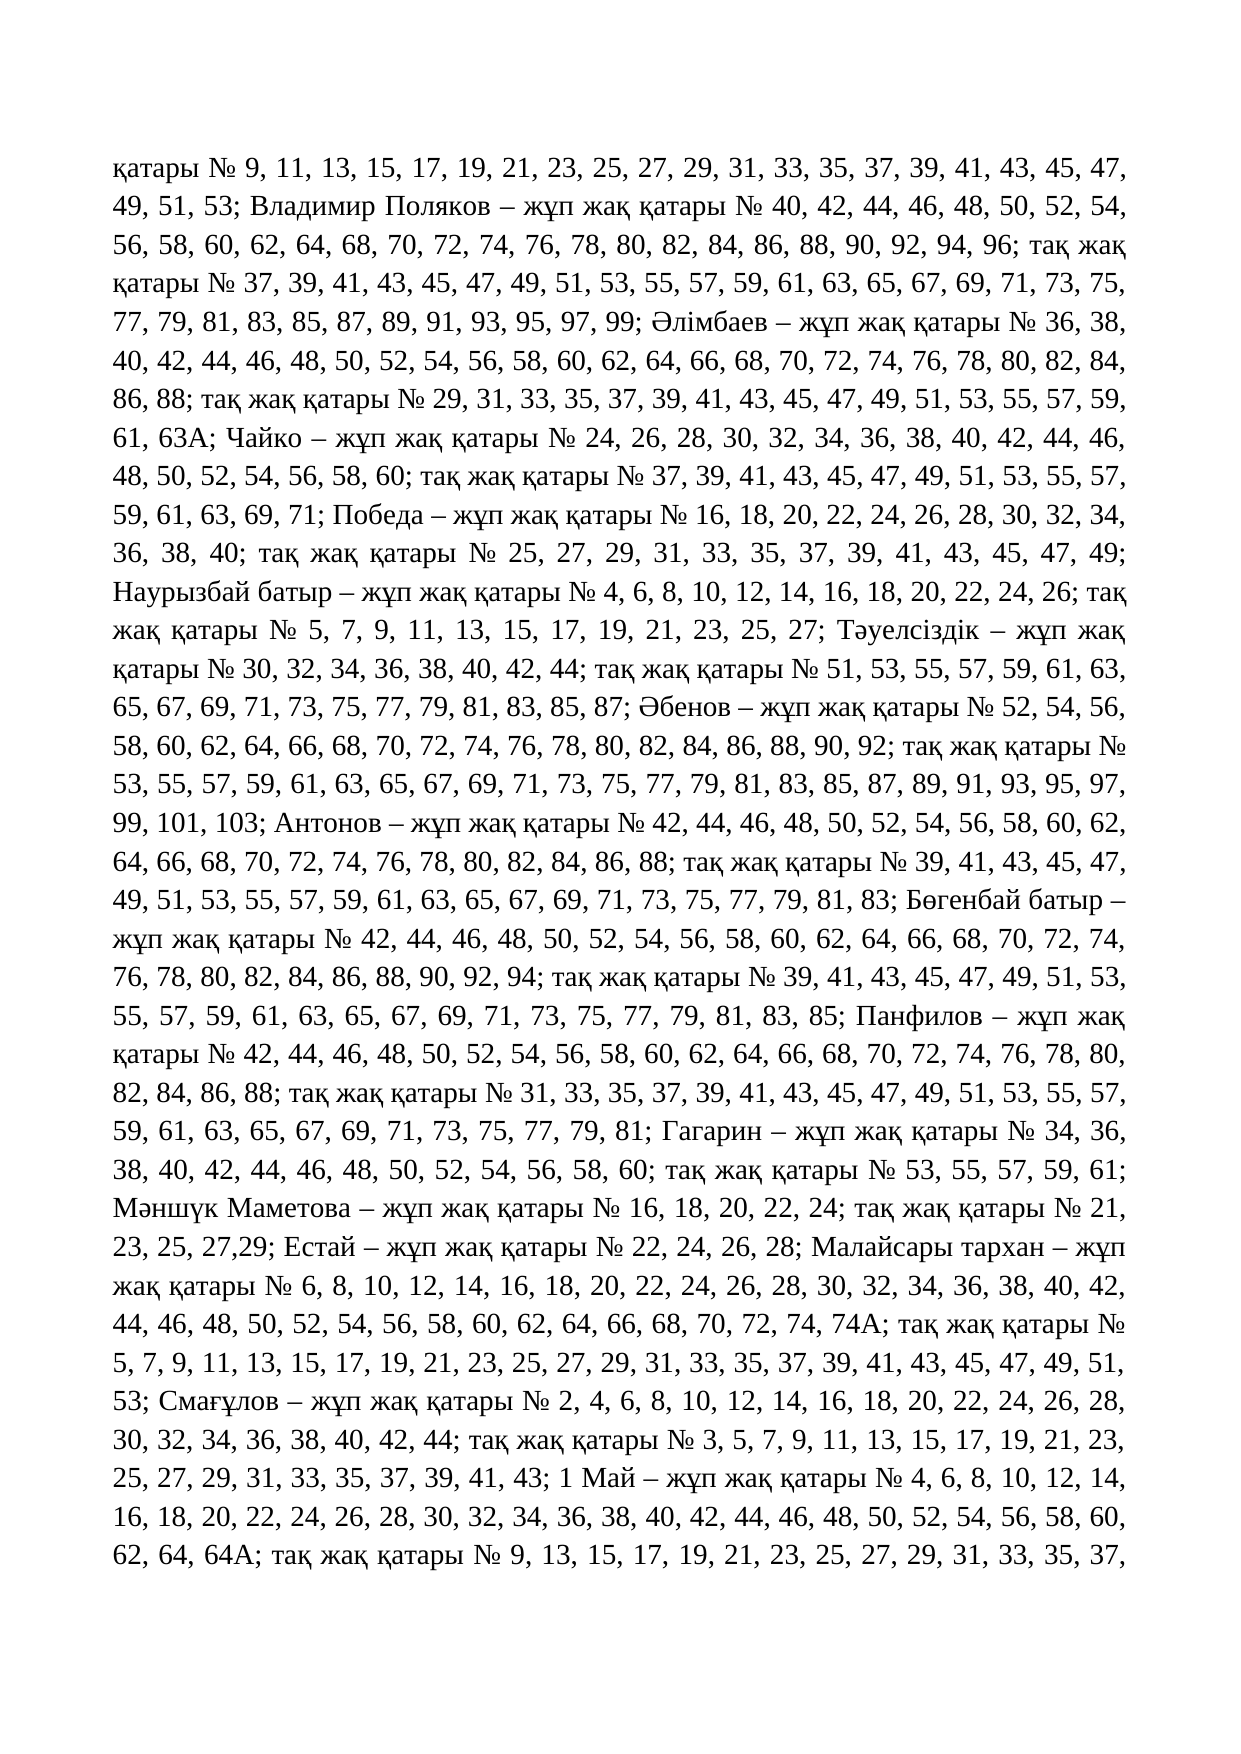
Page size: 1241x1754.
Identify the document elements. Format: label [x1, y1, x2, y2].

text [112, 150, 1128, 1571]
